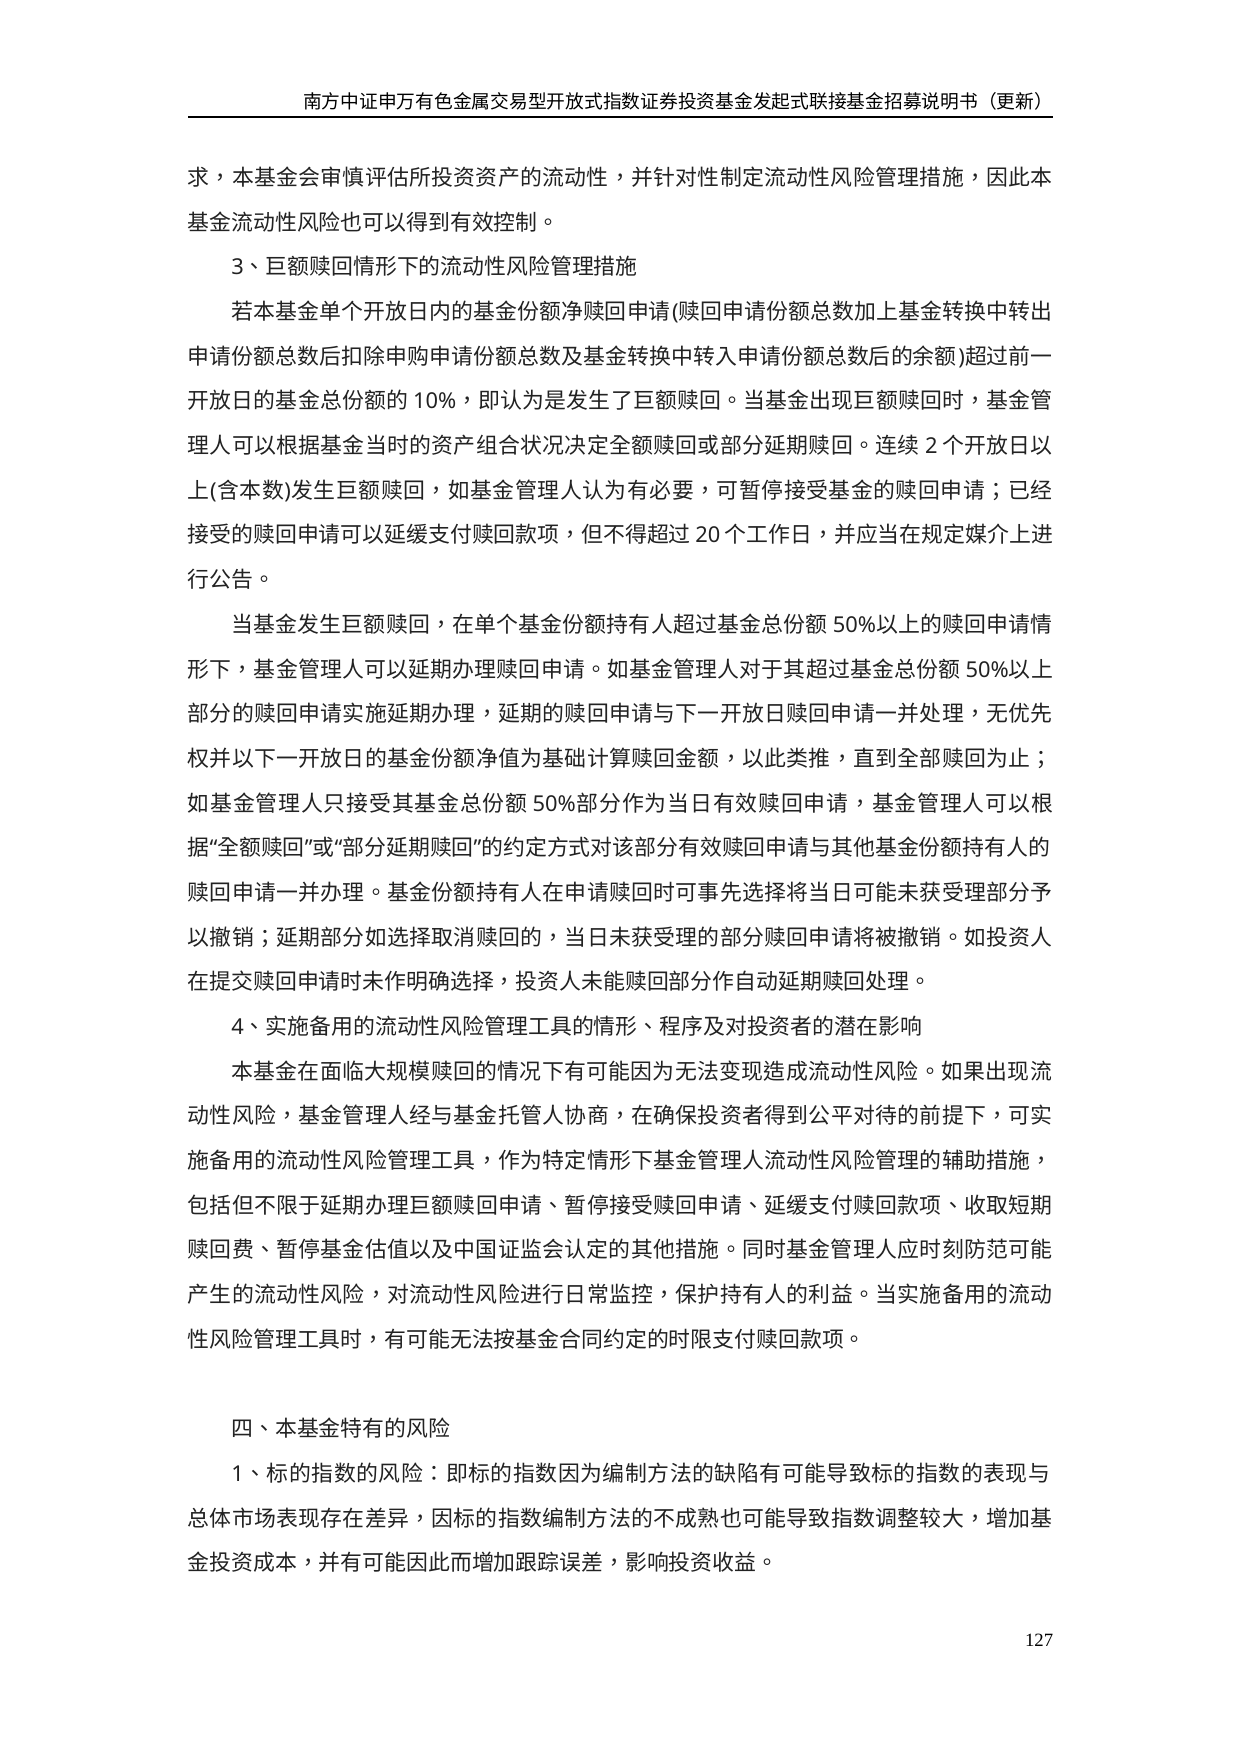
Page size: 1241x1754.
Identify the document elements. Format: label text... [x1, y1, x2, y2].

text 3、巨额赎回情形下的流动性风险管理措施 [187, 251, 1053, 281]
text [187, 162, 1053, 236]
text 四、本基金特有的风险 [187, 1413, 1053, 1443]
text 本基金在面临大规模赎回的情况下有可能因为无法变现造成流动性风险。如果出现流动性风险，基金管理人经与基金托管人协商，在确保投资者得到公平对待的前提下，可实施备用的流动性风险管理工具，作为特定情形下基金管理人流动性风险管理的辅助措施，包括但不限于延期办理巨额赎回申请、暂停接受赎回申请、延缓支付赎回款项、收取短期赎回费、暂停基金估值以及中国证监会认定的其他措施。同时基金管理人应时刻防范可能产生的流动性风险，对流动性风险进行日常监控，保护持有人的利益。当实施备用的流动性风险管理工具时，有可能无法按基金合同约定的时限支付赎回款项。 [187, 1056, 1053, 1354]
text 若本基金单个开放日内的基金份额净赎回申请(赎回申请份额总数加上基金转换中转出申请份额总数后扣除申购申请份额总数及基金转换中转入申请份额总数后的余额)超过前一开放日的基金总份额的10%，即认为是发生了巨额赎回。当基金出现巨额赎回时，基金管理人可以根据基金当时的资产组合状况决定全额赎回或部分延期赎回。连续2个开放日以上(含本数)发生巨额赎回，如基金管理人认为有必要，可暂停接受基金的赎回申请；已经接受的赎回申请可以延缓支付赎回款项，但不得超过20个工作日，并应当在规定媒介上进行公告。 [187, 296, 1053, 594]
text 1、标的指数的风险：即标的指数因为编制方法的缺陷有可能导致标的指数的表现与总体市场表现存在差异，因标的指数编制方法的不成熟也可能导致指数调整较大，增加基金投资成本，并有可能因此而增加跟踪误差，影响投资收益。 [187, 1458, 1053, 1577]
text 4、实施备用的流动性风险管理工具的情形、程序及对投资者的潜在影响 [187, 1011, 1053, 1041]
text 当基金发生巨额赎回，在单个基金份额持有人超过基金总份额50%以上的赎回申请情形下，基金管理人可以延期办理赎回申请。如基金管理人对于其超过基金总份额50%以上部分的赎回申请实施延期办理，延期的赎回申请与下一开放日赎回申请一并处理，无优先权并以下一开放日的基金份额净值为基础计算赎回金额，以此类推，直到全部赎回为止；如基金管理人只接受其基金总份额50%部分作为当日有效赎回申请，基金管理人可以根据“全额赎回”或“部分延期赎回”的约定方式对该部分有效赎回申请与其他基金份额持有人的赎回申请一并办理。基金份额持有人在申请赎回时可事先选择将当日可能未获受理部分予以撤销；延期部分如选择取消赎回的，当日未获受理的部分赎回申请将被撤销。如投资人在提交赎回申请时未作明确选择，投资人未能赎回部分作自动延期赎回处理。 [187, 609, 1053, 996]
